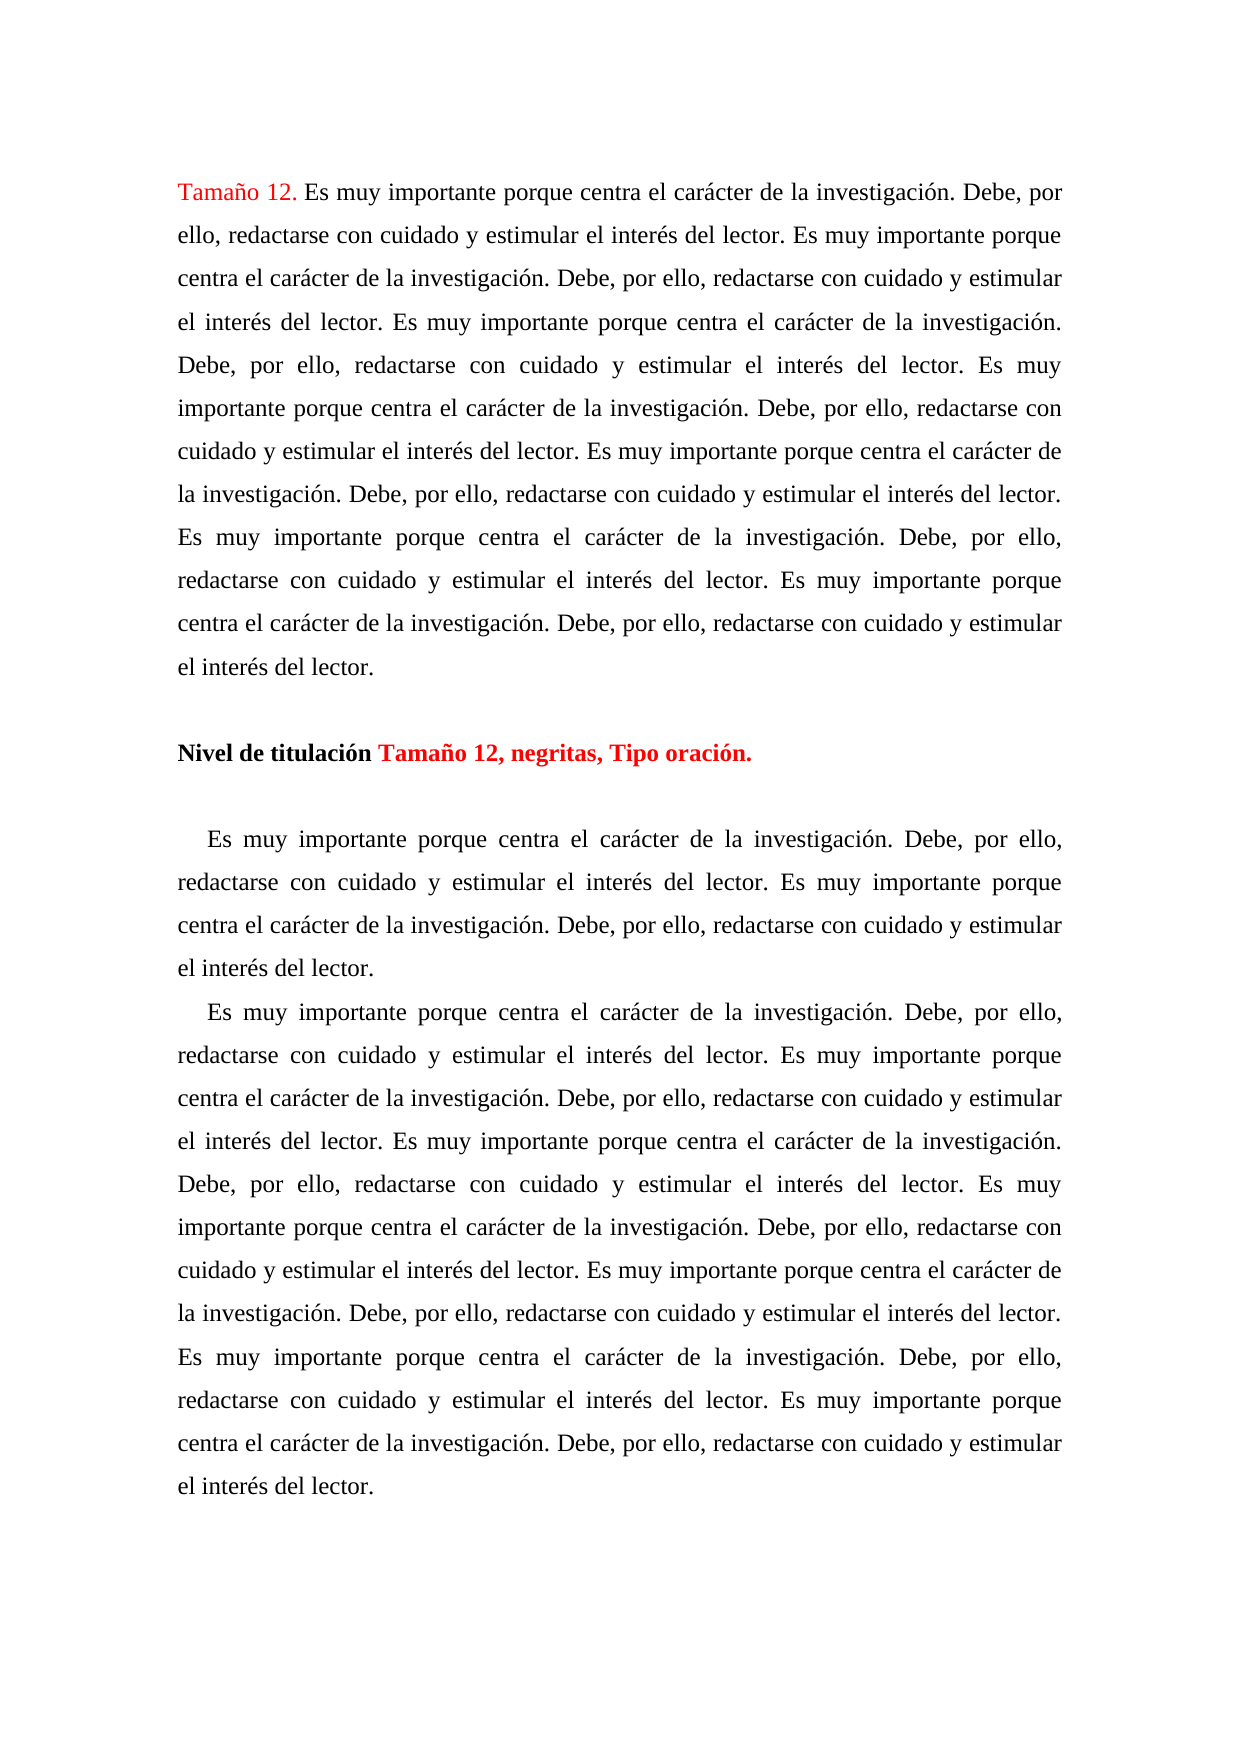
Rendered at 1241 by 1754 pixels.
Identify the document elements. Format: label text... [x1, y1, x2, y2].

text Tamaño 12. Es muy importante porque centra el carácter de la investigación. Debe, por ello, redactarse con cuidado y estimular el interés del lector. Es muy importante porque centra el carácter de la investigación. Debe, por ello, redactarse con cuidado y estimular el interés del lector. Es muy importante porque centra el carácter de la investigación. Debe, por ello, redactarse con cuidado y estimular el interés del lector. Es muy importante porque centra el carácter de la investigación. Debe, por ello, redactarse con cuidado y estimular el interés del lector. Es muy importante porque centra el carácter de la investigación. Debe, por ello, redactarse con cuidado y estimular el interés del lector. Es muy importante porque centra el carácter de la investigación. Debe, por ello, redactarse con cuidado y estimular el interés del lector. Es muy importante porque centra el carácter de la investigación. Debe, por ello, redactarse con cuidado y estimular el interés del lector. [177, 177, 1063, 680]
text Es muy importante porque centra el carácter de la investigación. Debe, por ello, redactarse con cuidado y estimular el interés del lector. Es muy importante porque centra el carácter de la investigación. Debe, por ello, redactarse con cuidado y estimular el interés del lector. [177, 824, 1063, 982]
text Nivel de titulación Tamaño 12, negritas, Tipo oración. [177, 738, 1063, 767]
text Es muy importante porque centra el carácter de la investigación. Debe, por ello, redactarse con cuidado y estimular el interés del lector. Es muy importante porque centra el carácter de la investigación. Debe, por ello, redactarse con cuidado y estimular el interés del lector. Es muy importante porque centra el carácter de la investigación. Debe, por ello, redactarse con cuidado y estimular el interés del lector. Es muy importante porque centra el carácter de la investigación. Debe, por ello, redactarse con cuidado y estimular el interés del lector. Es muy importante porque centra el carácter de la investigación. Debe, por ello, redactarse con cuidado y estimular el interés del lector. Es muy importante porque centra el carácter de la investigación. Debe, por ello, redactarse con cuidado y estimular el interés del lector. Es muy importante porque centra el carácter de la investigación. Debe, por ello, redactarse con cuidado y estimular el interés del lector. [177, 997, 1063, 1500]
